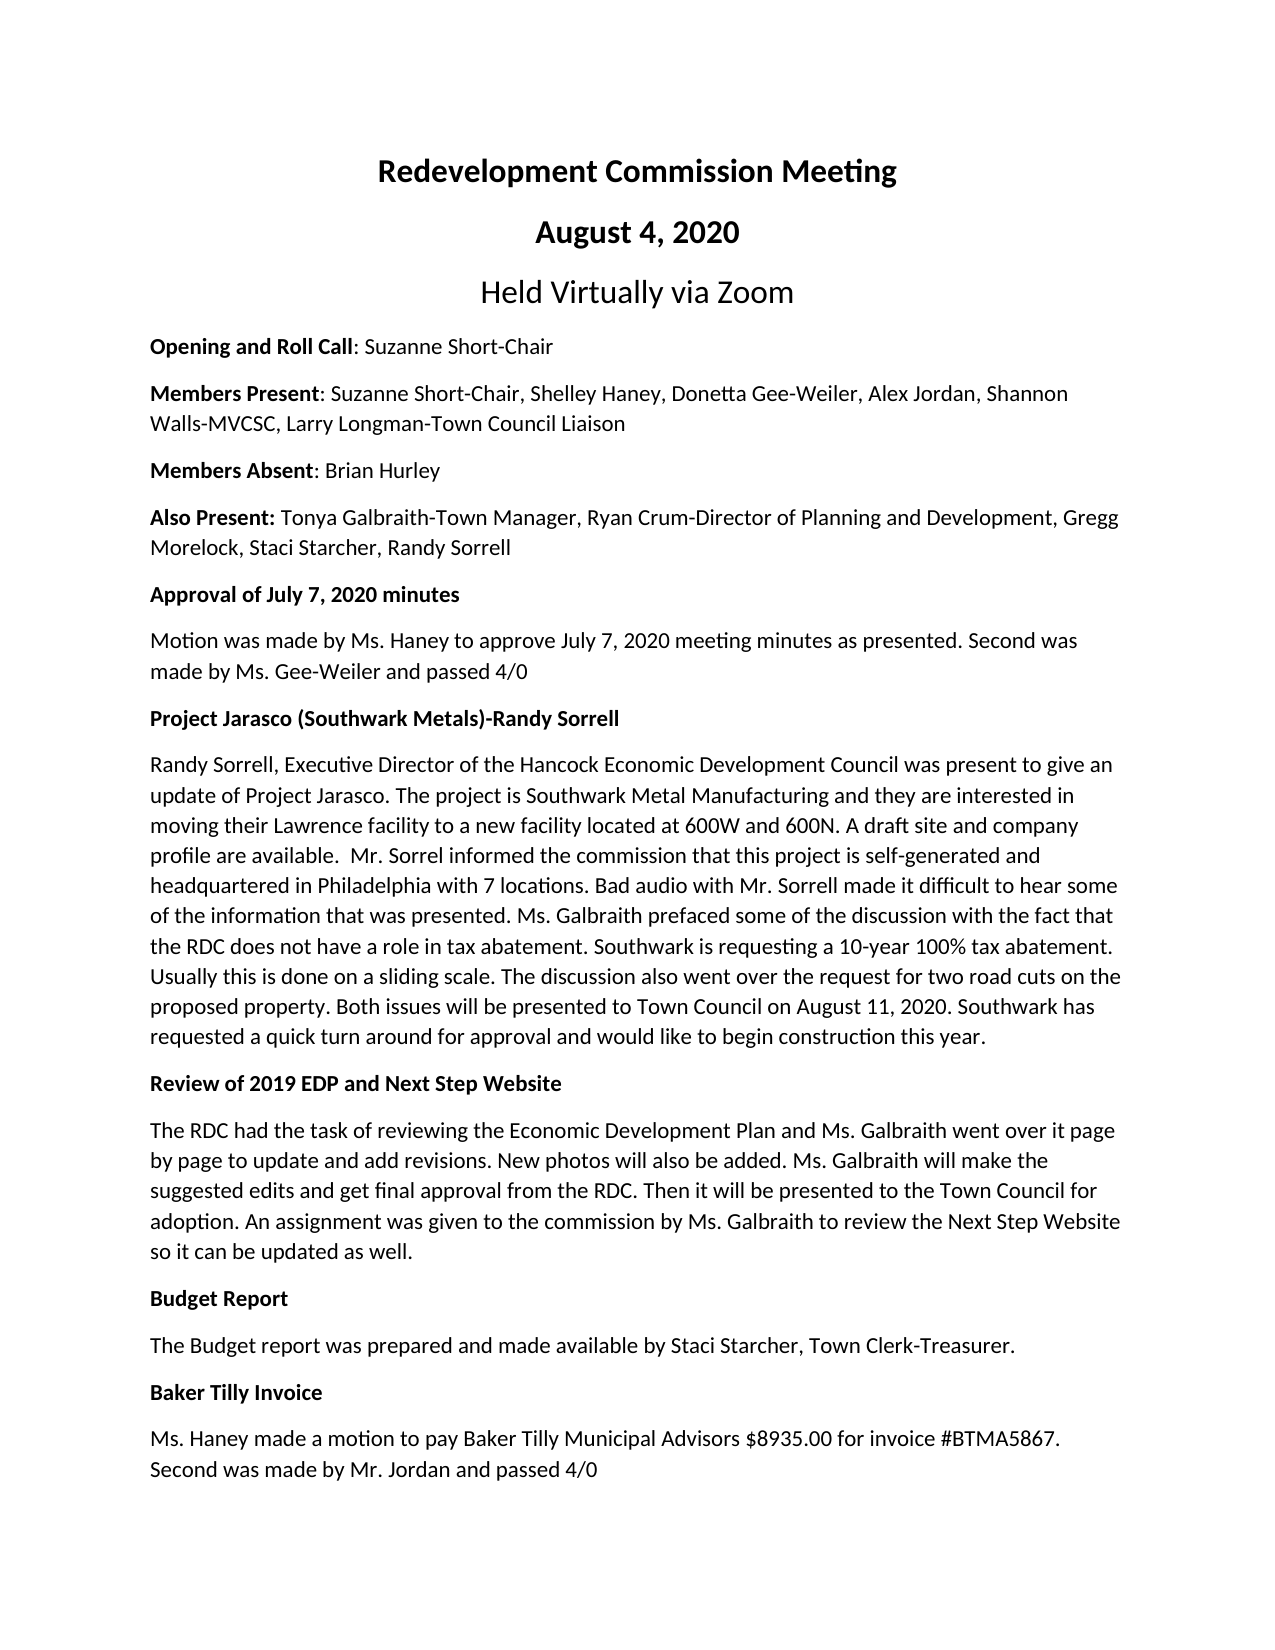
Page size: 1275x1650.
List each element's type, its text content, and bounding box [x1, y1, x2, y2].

text Baker Tilly Invoice [150, 1378, 1125, 1406]
text Also Present: Tonya Galbraith-Town Manager, Ryan Crum-Director of Planning and Development, Gregg Morelock, Staci Starcher, Randy Sorrell [150, 503, 1125, 561]
text Project Jarasco (Southwark Metals)-Randy Sorrell [150, 704, 1125, 732]
text Approval of July 7, 2020 minutes [150, 580, 1125, 608]
text Members Present: Suzanne Short-Chair, Shelley Haney, Donetta Gee-Weiler, Alex Jordan, Shannon Walls-MVCSC, Larry Longman-Town Council Liaison [150, 379, 1125, 437]
text Members Absent: Brian Hurley [150, 456, 1125, 484]
text Randy Sorrell, Executive Director of the Hancock Economic Development Council was present to give an update of Project Jarasco. The project is Southwark Metal Manufacturing and they are interested in moving their Lawrence facility to a new facility located at 600W and 600N. A draft site and company profile are available. Mr. Sorrel informed the commission that this project is self-generated and headquartered in Philadelphia with 7 locations. Bad audio with Mr. Sorrell made it difficult to hear some of the information that was presented. Ms. Galbraith prefaced some of the discussion with the fact that the RDC does not have a role in tax abatement. Southwark is requesting a 10-year 100% tax abatement. Usually this is done on a sliding scale. The discussion also went over the request for two road cuts on the proposed property. Both issues will be presented to Town Council on August 11, 2020. Southwark has requested a quick turn around for approval and would like to begin construction this year. [150, 751, 1125, 1051]
text The RDC had the task of reviewing the Economic Development Plan and Ms. Galbraith went over it page by page to update and add revisions. New photos will also be added. Ms. Galbraith will make the suggested edits and get final approval from the RDC. Then it will be presented to the Town Council for adoption. An assignment was given to the commission by Ms. Galbraith to review the Next Step Website so it can be updated as well. [150, 1116, 1125, 1265]
text Review of 2019 EDP and Next Step Website [150, 1069, 1125, 1097]
text Budget Report [150, 1284, 1125, 1312]
text Motion was made by Ms. Haney to approve July 7, 2020 meeting minutes as presented. Second was made by Ms. Gee-Weiler and passed 4/0 [150, 627, 1125, 685]
text Opening and Roll Call: Suzanne Short-Chair [150, 332, 1125, 360]
text Redevelopment Commission Meeting [150, 150, 1125, 191]
text Held Virtually via Zoom [150, 271, 1125, 312]
text Ms. Haney made a motion to pay Baker Tilly Municipal Advisors $8935.00 for invoice #BTMA5867. Second was made by Mr. Jordan and passed 4/0 [150, 1424, 1125, 1483]
text The Budget report was prepared and made available by Staci Starcher, Town Clerk-Treasurer. [150, 1331, 1125, 1359]
text August 4, 2020 [150, 211, 1125, 251]
